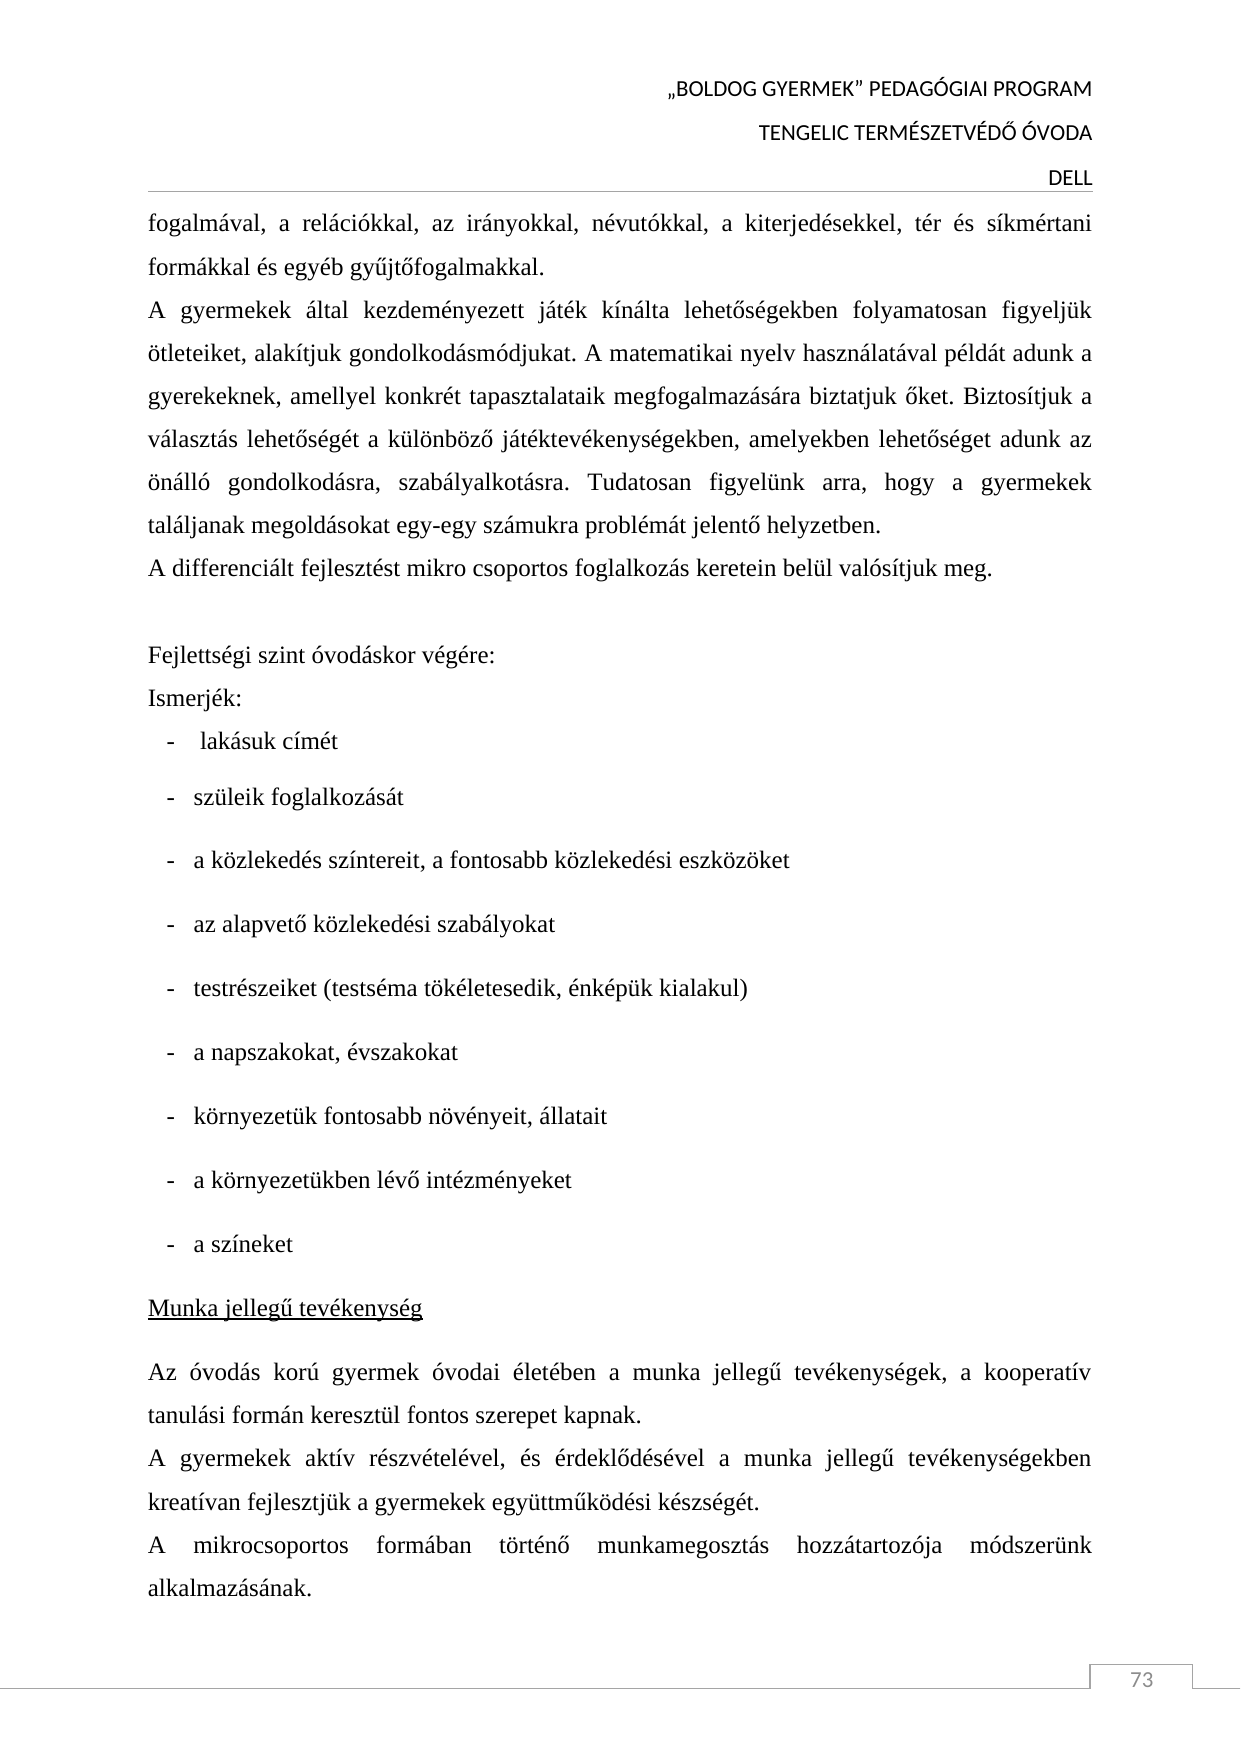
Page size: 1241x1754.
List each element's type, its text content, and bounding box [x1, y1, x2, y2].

text A gyermekek által kezdeményezett játék kínálta lehetőségekben folyamatosan figyeljük ötleteiket, alakítjuk gondolkodásmódjukat. A matematikai nyelv használatával példát adunk a gyerekeknek, amellyel konkrét tapasztalataik megfogalmazására biztatjuk őket. Biztosítjuk a választás lehetőségét a különböző játéktevékenységekben, amelyekben lehetőséget adunk az önálló gondolkodásra, szabályalkotásra. Tudatosan figyelünk arra, hogy a gyermekek találjanak megoldásokat egy-egy számukra problémát jelentő helyzetben. [148, 295, 1093, 539]
list - a közlekedés színtereit, a fontosabb közlekedési eszközöket [148, 846, 1093, 874]
text Fejlettségi szint óvodáskor végére: [148, 640, 1093, 668]
text A differenciált fejlesztést mikro csoportos foglalkozás keretein belül valósítjuk meg. [148, 553, 1093, 582]
text - szüleik foglalkozását [148, 782, 1093, 810]
list - a színeket [148, 1229, 1093, 1258]
list - környezetük fontosabb növényeit, állatait [148, 1101, 1093, 1130]
list Munka jellegű tevékenység [148, 1293, 1093, 1322]
text A mikrocsoportos formában történő munkamegosztás hozzátartozója módszerünk alkalmazásának. [148, 1530, 1093, 1602]
text Ismerjék: [148, 683, 1093, 712]
list - a környezetükben lévő intézményeket [148, 1165, 1093, 1194]
text A gyermekek aktív részvételével, és érdeklődésével a munka jellegű tevékenységekben kreatívan fejlesztjük a gyermekek együttműködési készségét. [148, 1443, 1093, 1515]
list - a napszakokat, évszakokat [148, 1037, 1093, 1066]
list - az alapvető közlekedési szabályokat [148, 909, 1093, 938]
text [148, 208, 1093, 280]
list - testrészeiket (testséma tökéletesedik, énképük kialakul) [148, 973, 1093, 1002]
text - lakásuk címét [148, 726, 1093, 755]
text Az óvodás korú gyermek óvodai életében a munka jellegű tevékenységek, a kooperatív tanulási formán keresztül fontos szerepet kapnak. [148, 1357, 1093, 1429]
